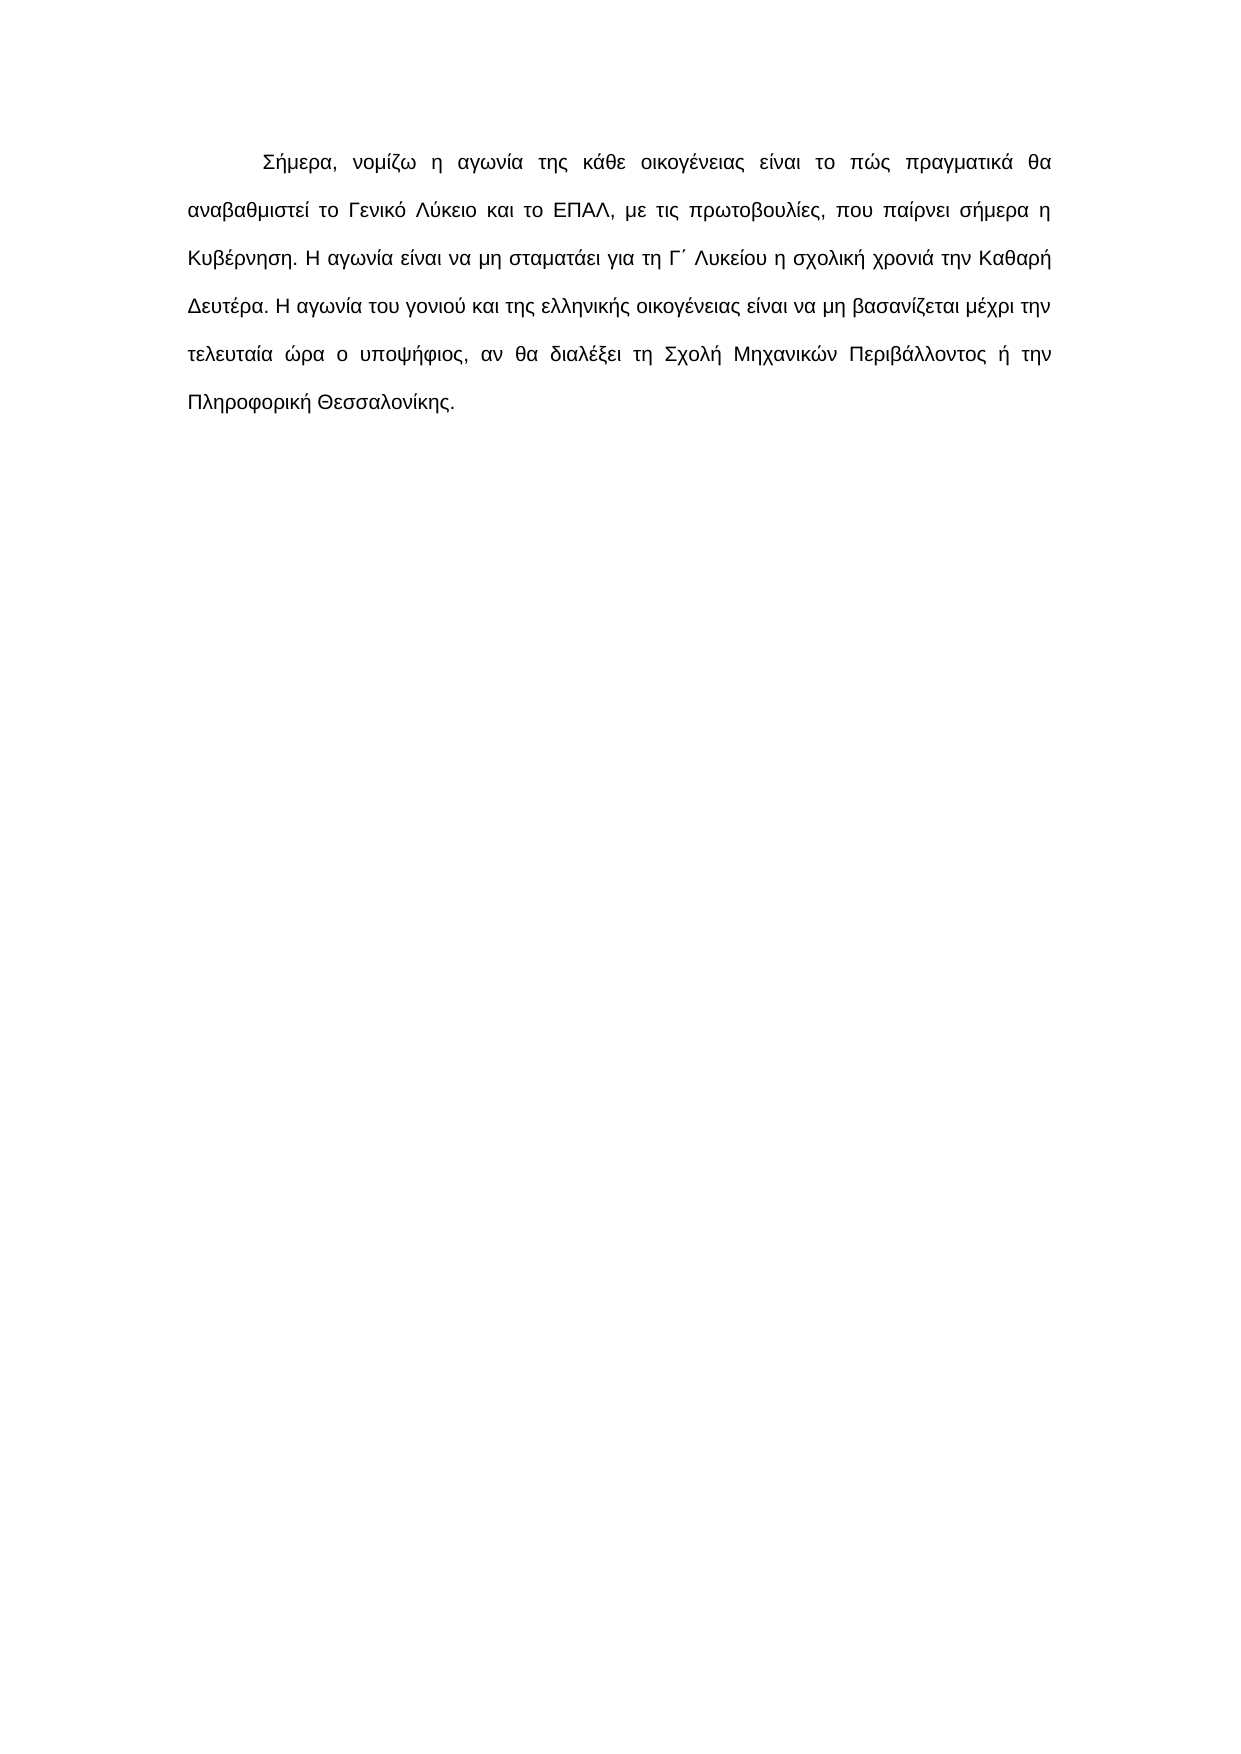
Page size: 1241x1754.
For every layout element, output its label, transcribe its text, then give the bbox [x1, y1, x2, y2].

text Σήμερα, νομίζω η αγωνία της κάθε οικογένειας είναι το πώς πραγματικά θα αναβαθμιστεί το Γενικό Λύκειο και το ΕΠΑΛ, με τις πρωτοβουλίες, που παίρνει σήμερα η Κυβέρνηση. Η αγωνία είναι να μη σταματάει για τη Γ΄ Λυκείου η σχολική χρονιά την Καθαρή Δευτέρα. Η αγωνία του γονιού και της ελληνικής οικογένειας είναι να μη βασανίζεται μέχρι την τελευταία ώρα ο υποψήφιος, αν θα διαλέξει τη Σχολή Μηχανικών Περιβάλλοντος ή την Πληροφορική Θεσσαλονίκης. [187, 150, 1053, 413]
